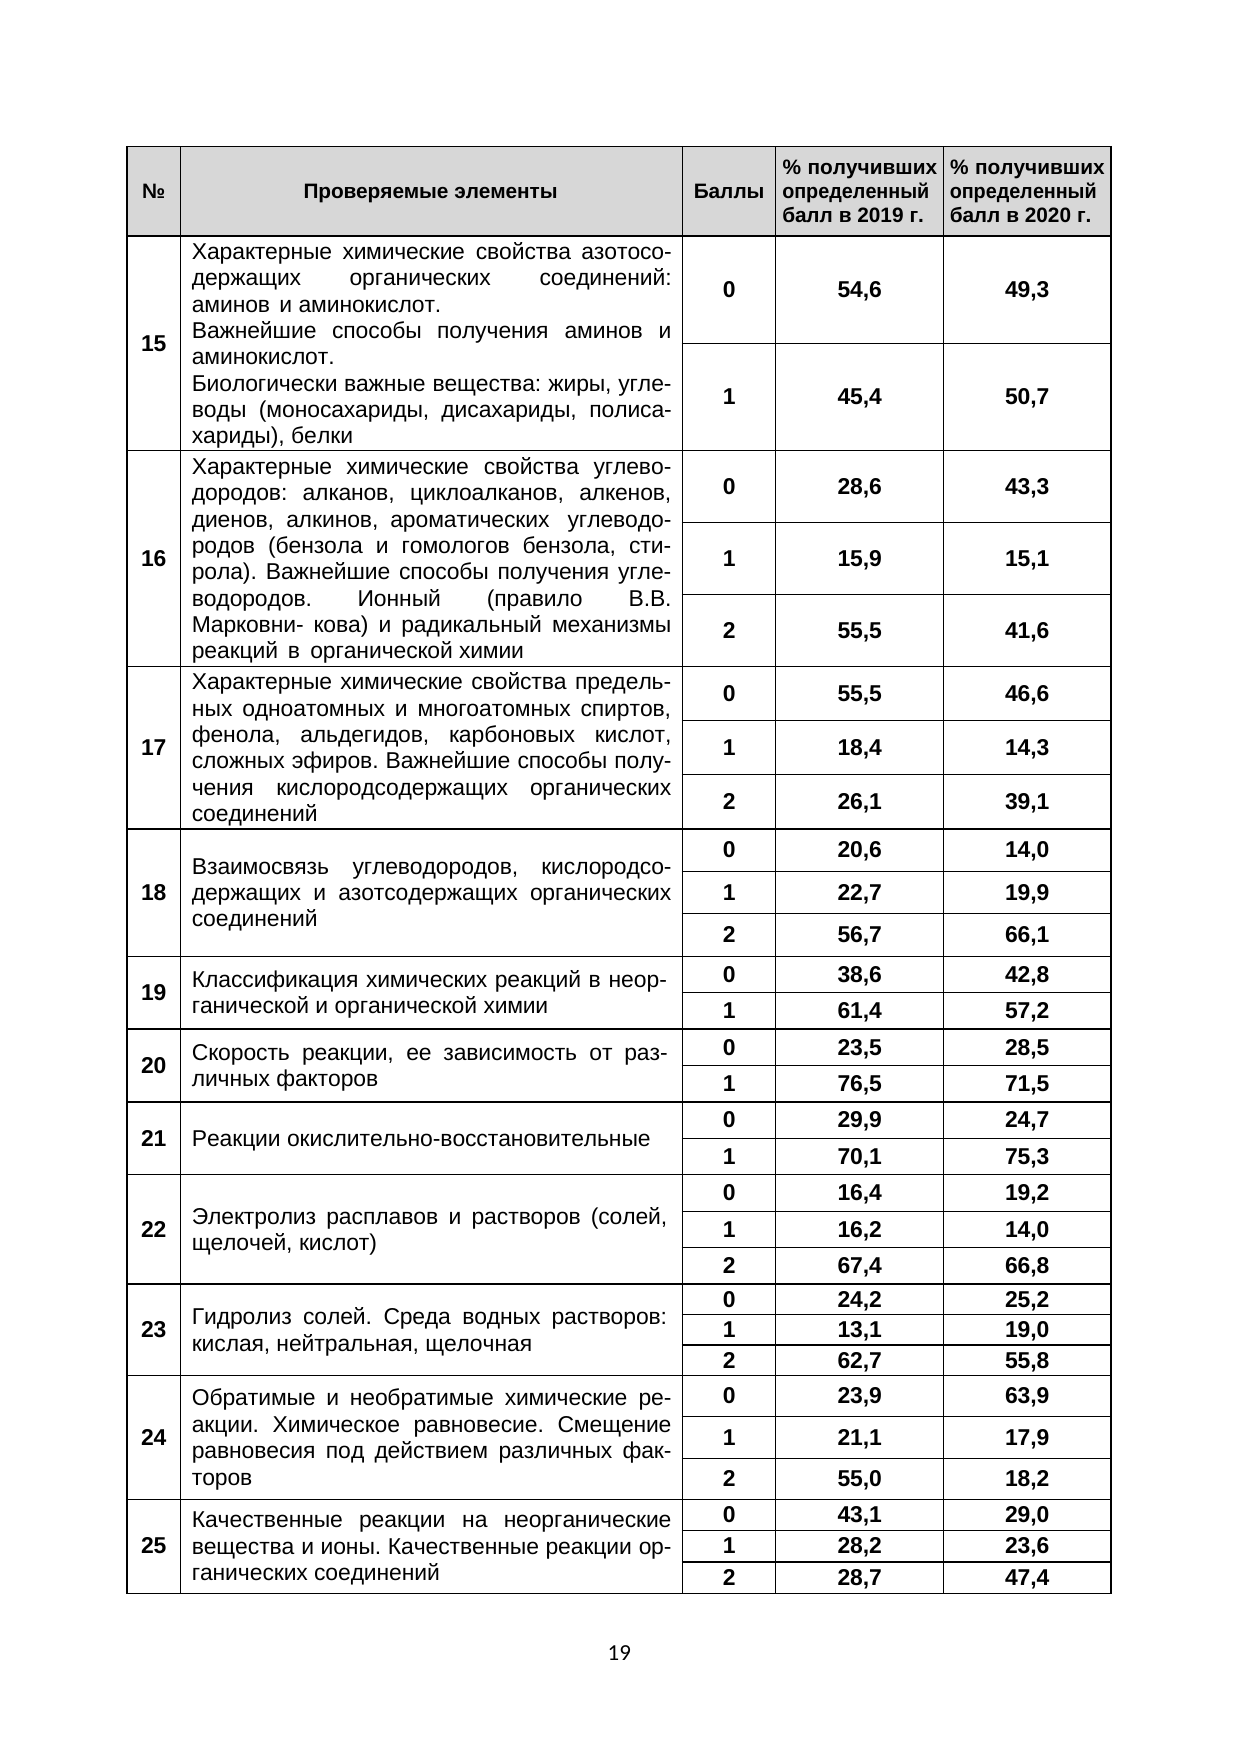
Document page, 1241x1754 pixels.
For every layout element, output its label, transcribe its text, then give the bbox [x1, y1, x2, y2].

table_cell Характерные химические свойства азотосо- держащих органических соединений: аминов и аминокислот. Важнейшие способы получения аминов и аминокислот. Биологически важные вещества: жиры, угле- воды (моносахариды, дисахариды, полиса- хариды), белки [181, 237, 682, 450]
table_cell Реакции окислительно-восстановительные [181, 1103, 682, 1174]
table_cell Гидролиз солей. Среда водных растворов: кислая, нейтральная, щелочная [181, 1285, 682, 1375]
table_cell 25,2 [944, 1285, 1110, 1314]
table_cell 55,5 [776, 667, 943, 720]
table_cell 71,5 [944, 1066, 1110, 1101]
table_header Проверяемые элементы [181, 147, 682, 235]
table_cell 18,4 [776, 721, 943, 774]
table_cell Электролиз расплавов и растворов (солей, щелочей, кислот) [181, 1175, 682, 1283]
table_cell 56,7 [776, 914, 943, 956]
table_cell 21,1 [776, 1417, 943, 1457]
table_cell Скорость реакции, ее зависимость от раз- личных факторов [181, 1030, 682, 1101]
table_header % получивших определенный балл в 2020 г. [944, 147, 1110, 235]
table_cell 19 [128, 957, 180, 1028]
table_cell 22,7 [776, 872, 943, 913]
table_cell 2 [683, 1563, 775, 1592]
table_cell 46,6 [944, 667, 1110, 720]
table_cell 2 [683, 1459, 775, 1499]
table_cell 1 [683, 523, 775, 594]
table_cell 54,6 [776, 237, 943, 343]
table_cell 66,8 [944, 1248, 1110, 1283]
table_cell 16 [128, 451, 180, 666]
table_cell 1 [683, 872, 775, 913]
table_header Баллы [683, 147, 775, 235]
table_cell 76,5 [776, 1066, 943, 1101]
table_cell 28,7 [776, 1563, 943, 1592]
table_cell 0 [683, 830, 775, 871]
table_cell 1 [683, 993, 775, 1028]
table_cell Характерные химические свойства углево- дородов: алканов, циклоалканов, алкенов, диенов, алкинов, ароматических углеводо- родов (бензола и гомологов бензола, сти- рола). Важнейшие способы получения угле- водородов. Ионный (правило В.В. Марковни- кова) и радикальный механизмы реакций в органической химии [181, 451, 682, 666]
table_cell 15,9 [776, 523, 943, 594]
table_cell 24,2 [776, 1285, 943, 1314]
table_cell 14,0 [944, 830, 1110, 871]
table_cell 17,9 [944, 1417, 1110, 1457]
table_cell 0 [683, 667, 775, 720]
table_cell 1 [683, 1531, 775, 1561]
table_cell 14,3 [944, 721, 1110, 774]
table_cell 43,3 [944, 451, 1110, 522]
table_cell 50,7 [944, 344, 1110, 450]
table_cell 14,0 [944, 1212, 1110, 1247]
table_cell 25 [128, 1500, 180, 1592]
table_cell 67,4 [776, 1248, 943, 1283]
table_cell Взаимосвязь углеводородов, кислородсо- держащих и азотсодержащих органических соединений [181, 830, 682, 956]
table_cell Классификация химических реакций в неор- ганической и органической химии [181, 957, 682, 1028]
table_cell 1 [683, 1212, 775, 1247]
table_cell 20,6 [776, 830, 943, 871]
table_cell 2 [683, 775, 775, 828]
table_cell Качественные реакции на неорганические вещества и ионы. Качественные реакции ор- ганических соединений [181, 1500, 682, 1592]
table_cell 29,0 [944, 1500, 1110, 1530]
table_cell 2 [683, 1346, 775, 1375]
table_cell 28,2 [776, 1531, 943, 1561]
table_cell 0 [683, 957, 775, 992]
table_cell 13,1 [776, 1315, 943, 1344]
table_header № [128, 147, 180, 235]
table_cell 61,4 [776, 993, 943, 1028]
table_cell 62,7 [776, 1346, 943, 1375]
table_cell 43,1 [776, 1500, 943, 1530]
table_cell 0 [683, 1285, 775, 1314]
table_cell 55,8 [944, 1346, 1110, 1375]
table_cell 0 [683, 1030, 775, 1065]
table_cell 47,4 [944, 1563, 1110, 1592]
table_cell 0 [683, 237, 775, 343]
table_cell 2 [683, 595, 775, 666]
table_cell 23,6 [944, 1531, 1110, 1561]
table_cell 24 [128, 1376, 180, 1499]
table_cell 2 [683, 914, 775, 956]
table_cell Характерные химические свойства предель- ных одноатомных и многоатомных спиртов, фенола, альдегидов, карбоновых кислот, сложных эфиров. Важнейшие способы полу- чения кислородсодержащих органических соединений [181, 667, 682, 828]
table_cell 18,2 [944, 1459, 1110, 1499]
table_cell 22 [128, 1175, 180, 1283]
table_cell 39,1 [944, 775, 1110, 828]
table_cell 0 [683, 451, 775, 522]
table_cell 0 [683, 1175, 775, 1211]
table_cell 42,8 [944, 957, 1110, 992]
table_cell 18 [128, 830, 180, 956]
table_cell 20 [128, 1030, 180, 1101]
table_cell 41,6 [944, 595, 1110, 666]
table_cell 0 [683, 1103, 775, 1138]
table_cell 0 [683, 1500, 775, 1530]
table_cell 15 [128, 237, 180, 450]
table_cell 55,5 [776, 595, 943, 666]
table_cell 57,2 [944, 993, 1110, 1028]
table_cell 21 [128, 1103, 180, 1174]
table_cell 16,4 [776, 1175, 943, 1211]
table_cell 1 [683, 1139, 775, 1174]
table_cell 23 [128, 1285, 180, 1375]
table_cell 2 [683, 1248, 775, 1283]
table_cell 1 [683, 1315, 775, 1344]
table_cell 70,1 [776, 1139, 943, 1174]
table_cell 15,1 [944, 523, 1110, 594]
table_cell 26,1 [776, 775, 943, 828]
table_cell 38,6 [776, 957, 943, 992]
table_cell 24,7 [944, 1103, 1110, 1138]
table_cell 0 [683, 1376, 775, 1416]
table_cell 75,3 [944, 1139, 1110, 1174]
table_cell 23,9 [776, 1376, 943, 1416]
table_cell 19,9 [944, 872, 1110, 913]
table_cell 49,3 [944, 237, 1110, 343]
table_cell 45,4 [776, 344, 943, 450]
table_header % получивших определенный балл в 2019 г. [776, 147, 943, 235]
table_cell 1 [683, 1066, 775, 1101]
table_cell 23,5 [776, 1030, 943, 1065]
table_cell 17 [128, 667, 180, 828]
table_cell 1 [683, 1417, 775, 1457]
table_cell 1 [683, 721, 775, 774]
table_cell 55,0 [776, 1459, 943, 1499]
table_cell 63,9 [944, 1376, 1110, 1416]
table_cell 28,6 [776, 451, 943, 522]
table_cell 19,0 [944, 1315, 1110, 1344]
table_cell 19,2 [944, 1175, 1110, 1211]
table_cell 1 [683, 344, 775, 450]
table_cell Обратимые и необратимые химические ре- акции. Химическое равновесие. Смещение равновесия под действием различных фак- торов [181, 1376, 682, 1499]
table_cell 28,5 [944, 1030, 1110, 1065]
table_cell 29,9 [776, 1103, 943, 1138]
table_cell 66,1 [944, 914, 1110, 956]
table_cell 16,2 [776, 1212, 943, 1247]
